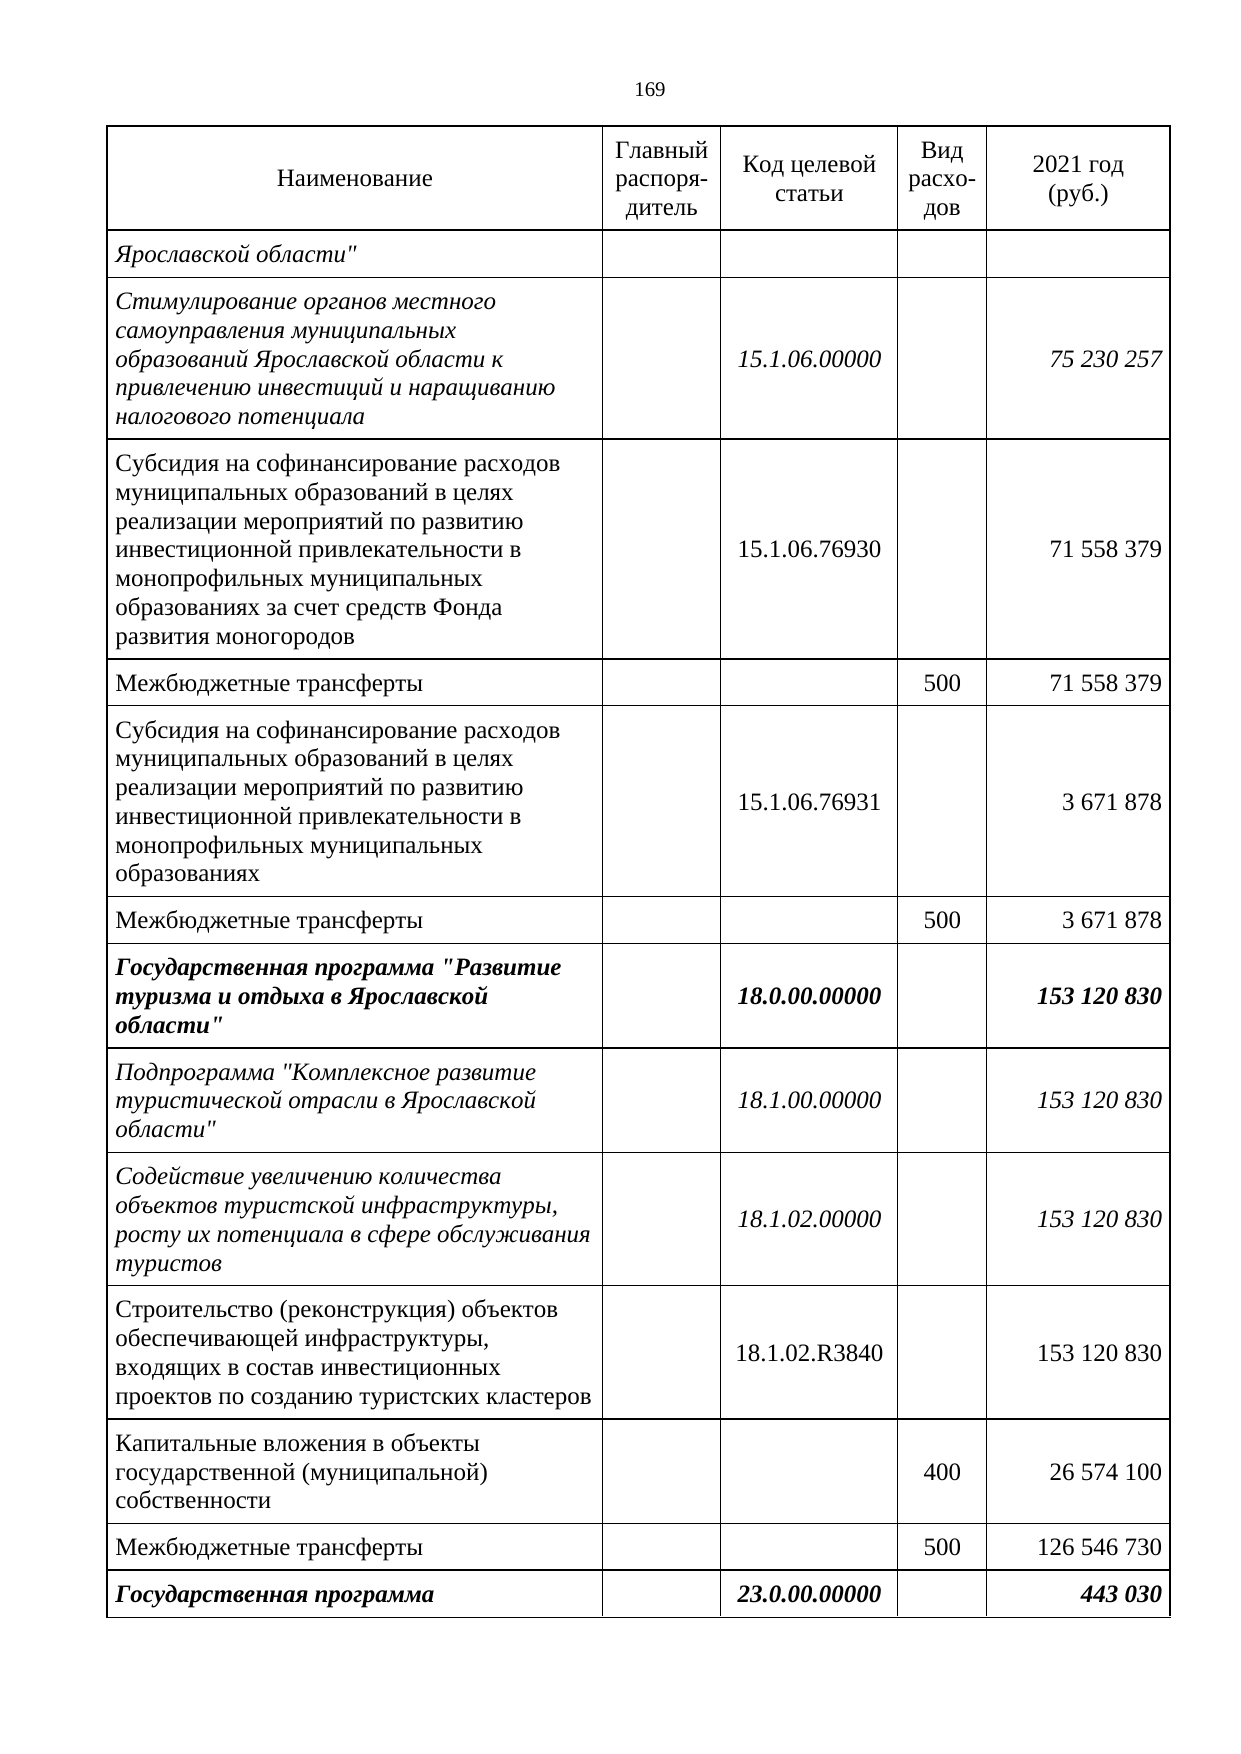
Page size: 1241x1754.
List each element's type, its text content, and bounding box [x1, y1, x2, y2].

table_header Код целевой статьи [721, 127, 897, 229]
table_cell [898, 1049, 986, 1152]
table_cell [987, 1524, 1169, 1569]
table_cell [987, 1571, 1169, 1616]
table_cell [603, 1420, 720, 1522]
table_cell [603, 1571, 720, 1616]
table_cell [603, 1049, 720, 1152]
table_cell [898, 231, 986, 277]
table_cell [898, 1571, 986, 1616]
table_header Наименование [108, 127, 602, 229]
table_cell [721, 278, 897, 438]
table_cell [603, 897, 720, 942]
table_header 2021 год (руб.) [987, 127, 1169, 229]
table_header Вид расхо-дов [898, 127, 986, 229]
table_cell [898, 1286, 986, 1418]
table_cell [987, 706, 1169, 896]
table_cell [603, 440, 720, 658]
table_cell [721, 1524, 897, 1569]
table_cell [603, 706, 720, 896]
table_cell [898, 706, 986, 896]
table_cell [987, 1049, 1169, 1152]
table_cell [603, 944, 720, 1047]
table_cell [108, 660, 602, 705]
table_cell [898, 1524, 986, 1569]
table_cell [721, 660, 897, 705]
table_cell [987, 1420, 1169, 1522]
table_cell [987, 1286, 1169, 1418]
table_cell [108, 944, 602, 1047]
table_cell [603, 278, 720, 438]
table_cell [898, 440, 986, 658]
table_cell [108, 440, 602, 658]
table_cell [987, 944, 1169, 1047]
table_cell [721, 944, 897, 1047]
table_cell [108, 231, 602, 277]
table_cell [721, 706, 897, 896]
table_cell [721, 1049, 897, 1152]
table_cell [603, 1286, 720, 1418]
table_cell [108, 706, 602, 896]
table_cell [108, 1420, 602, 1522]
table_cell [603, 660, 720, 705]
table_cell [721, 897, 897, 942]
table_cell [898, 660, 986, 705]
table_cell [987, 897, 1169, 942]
table_header Главный распоря-дитель [603, 127, 720, 229]
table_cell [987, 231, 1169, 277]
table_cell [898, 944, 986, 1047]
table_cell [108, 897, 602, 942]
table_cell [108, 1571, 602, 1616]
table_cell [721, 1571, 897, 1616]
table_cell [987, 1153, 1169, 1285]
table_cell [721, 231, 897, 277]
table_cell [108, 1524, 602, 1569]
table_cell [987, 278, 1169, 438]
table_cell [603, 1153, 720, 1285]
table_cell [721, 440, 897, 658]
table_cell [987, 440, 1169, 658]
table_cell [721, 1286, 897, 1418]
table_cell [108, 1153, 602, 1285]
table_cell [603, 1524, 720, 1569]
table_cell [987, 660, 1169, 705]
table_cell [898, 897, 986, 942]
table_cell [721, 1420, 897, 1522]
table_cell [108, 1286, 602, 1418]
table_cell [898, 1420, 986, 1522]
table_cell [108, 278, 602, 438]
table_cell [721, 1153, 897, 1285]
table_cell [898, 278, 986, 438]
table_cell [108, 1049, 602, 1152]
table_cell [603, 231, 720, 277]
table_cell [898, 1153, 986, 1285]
